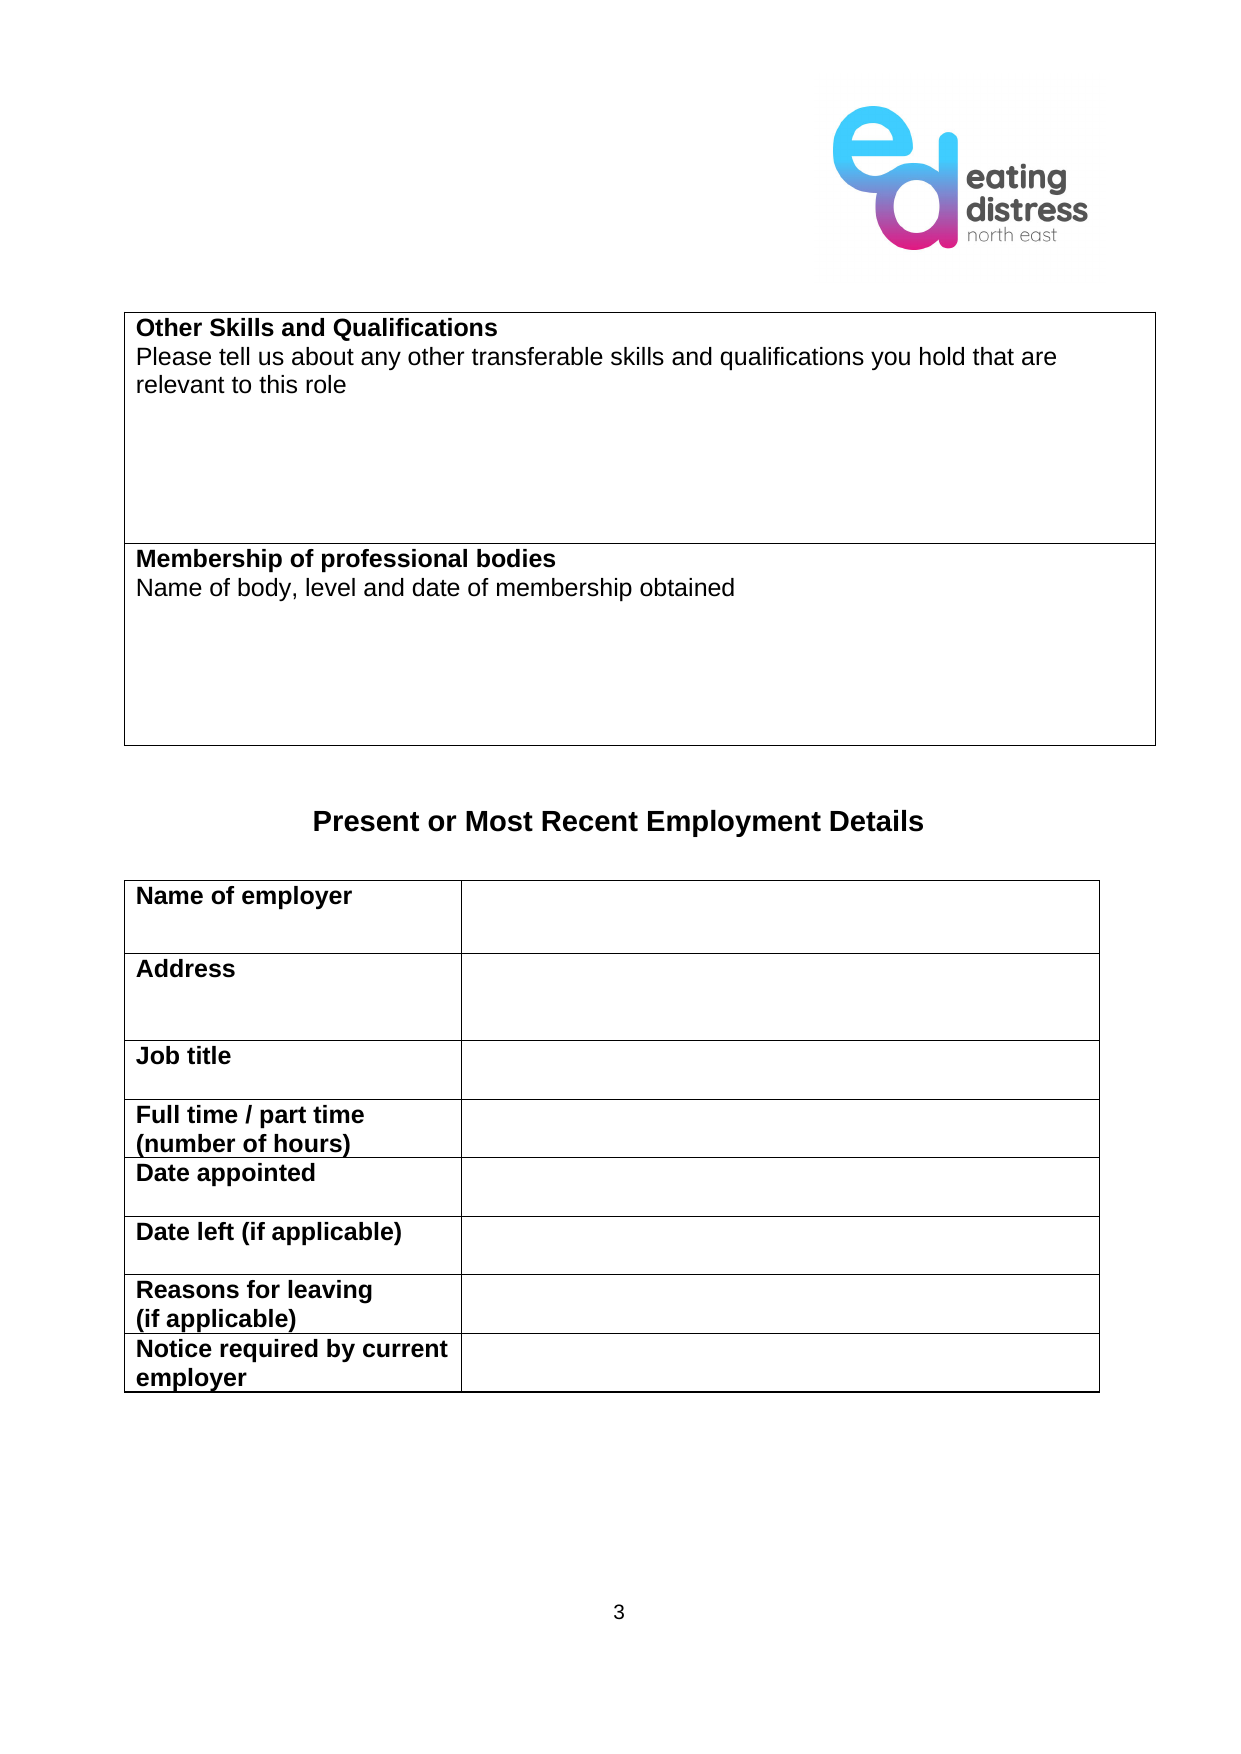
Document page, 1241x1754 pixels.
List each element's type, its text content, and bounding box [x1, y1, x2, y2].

table_cell Job title [125, 1041, 461, 1099]
table_cell [462, 1334, 1099, 1391]
table_cell Notice required by current employer [125, 1334, 461, 1391]
table_cell [462, 1158, 1099, 1216]
table_cell Reasons for leaving (if applicable) [125, 1275, 461, 1333]
table_cell [462, 954, 1099, 1040]
table_cell Address [125, 954, 461, 1040]
table_cell Full time / part time (number of hours) [125, 1100, 461, 1157]
table_cell [462, 1275, 1099, 1333]
table_header Name of employer [125, 881, 461, 953]
table_cell [462, 1217, 1099, 1274]
table_cell Other Skills and Qualifications Please tell us about any other transferable skills and qualifications you hold that are relevant to this role [125, 313, 1155, 543]
table_cell Date appointed [125, 1158, 461, 1216]
table_cell [462, 1100, 1099, 1157]
table_header [462, 881, 1099, 953]
table_cell Membership of professional bodies Name of body, level and date of membership obtained [125, 544, 1155, 745]
table_cell Date left (if applicable) [125, 1217, 461, 1274]
table_cell [462, 1041, 1099, 1099]
picture [813, 73, 1107, 283]
subtitle Present or Most Recent Employment Details [131, 803, 1106, 837]
